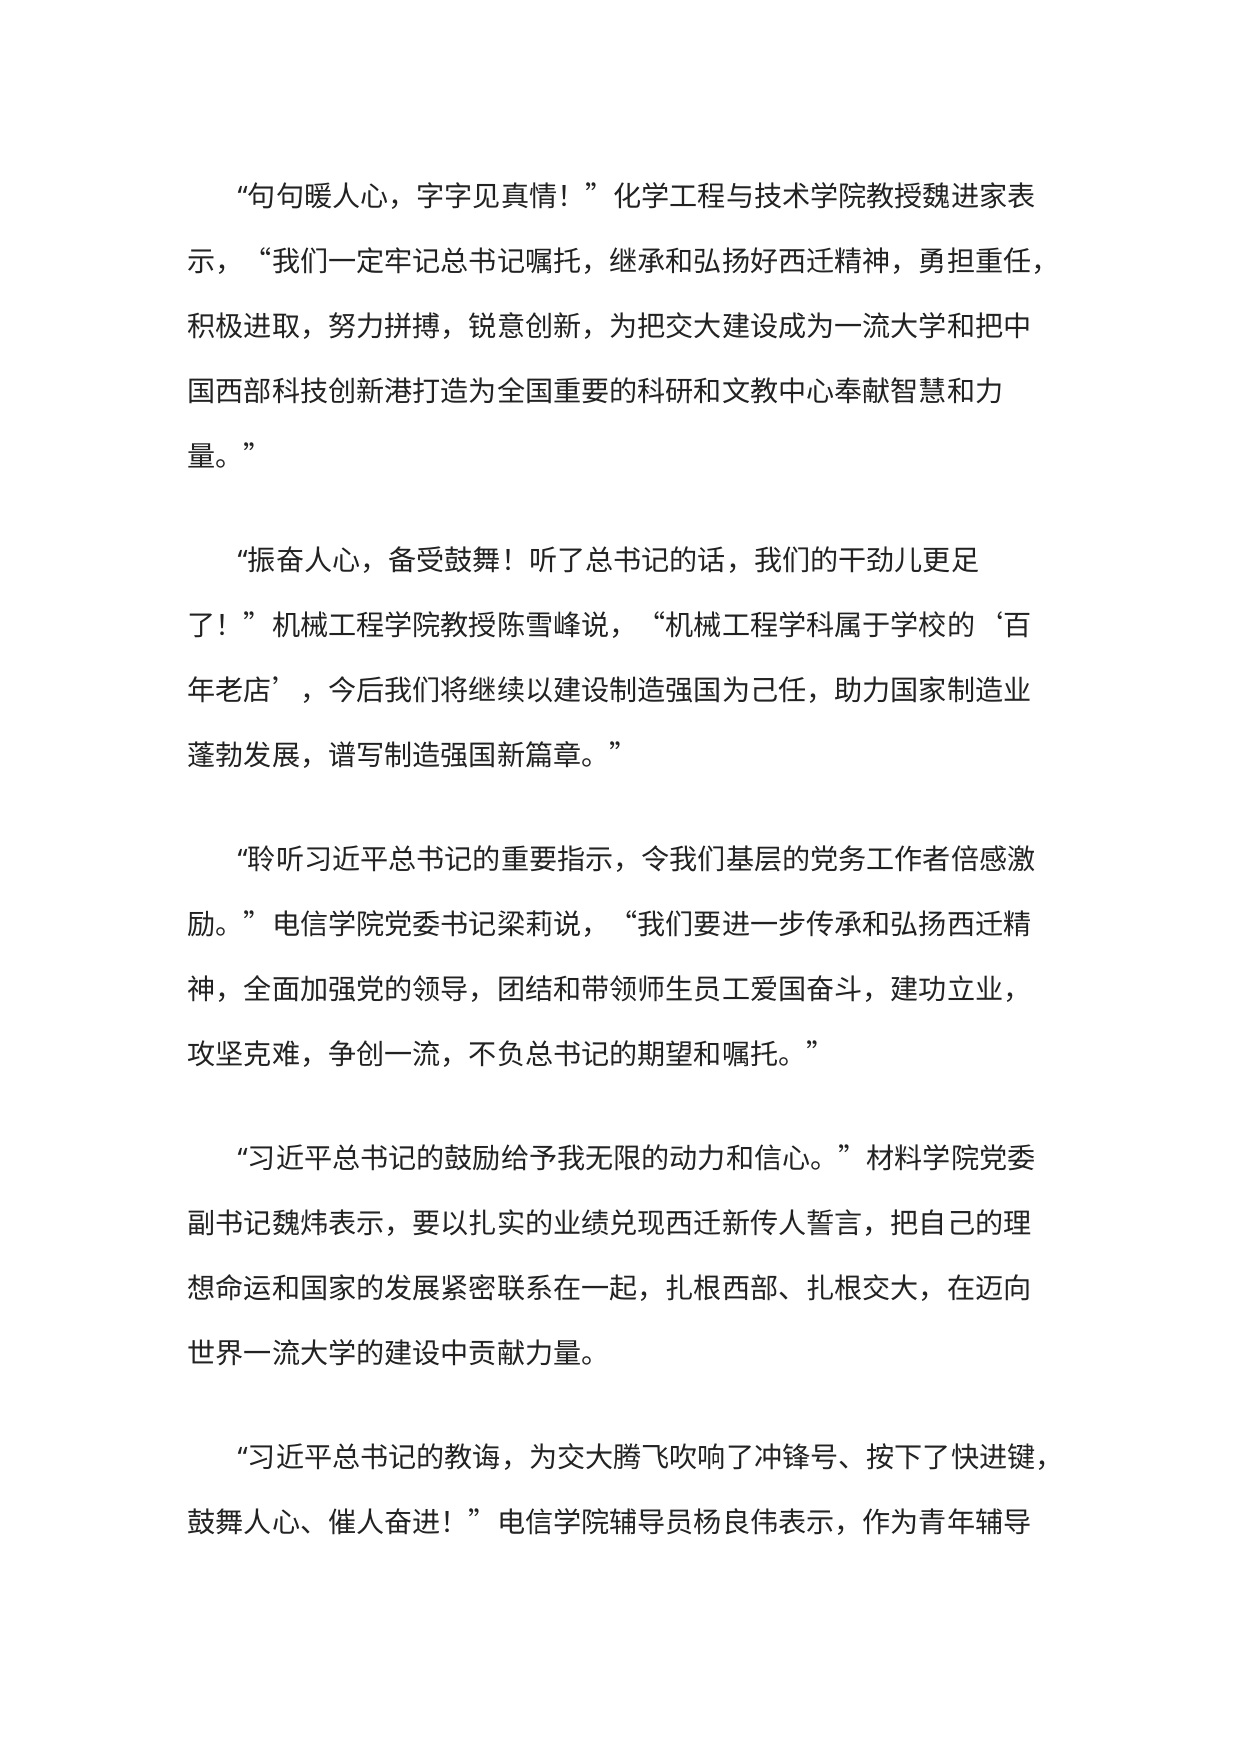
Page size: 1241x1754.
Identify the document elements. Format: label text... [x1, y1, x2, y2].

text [187, 1423, 1053, 1553]
text “聆听习近平总书记的重要指示，令我们基层的党务工作者倍感激励。”电信学院党委书记梁莉说，“我们要进一步传承和弘扬西迁精神，全面加强党的领导，团结和带领师生员工爱国奋斗，建功立业，攻坚克难，争创一流，不负总书记的期望和嘱托。” [187, 825, 1053, 1085]
text “习近平总书记的鼓励给予我无限的动力和信心。”材料学院党委副书记魏炜表示，要以扎实的业绩兑现西迁新传人誓言，把自己的理想命运和国家的发展紧密联系在一起，扎根西部、扎根交大，在迈向世界一流大学的建设中贡献力量。 [187, 1124, 1053, 1384]
text “句句暖人心，字字见真情！”化学工程与技术学院教授魏进家表示，“我们一定牢记总书记嘱托，继承和弘扬好西迁精神，勇担重任，积极进取，努力拼搏，锐意创新，为把交大建设成为一流大学和把中国西部科技创新港打造为全国重要的科研和文教中心奉献智慧和力量。” [187, 162, 1053, 487]
text “振奋人心，备受鼓舞！听了总书记的话，我们的干劲儿更足了！”机械工程学院教授陈雪峰说，“机械工程学科属于学校的‘百年老店’，今后我们将继续以建设制造强国为己任，助力国家制造业蓬勃发展，谱写制造强国新篇章。” [187, 526, 1053, 786]
